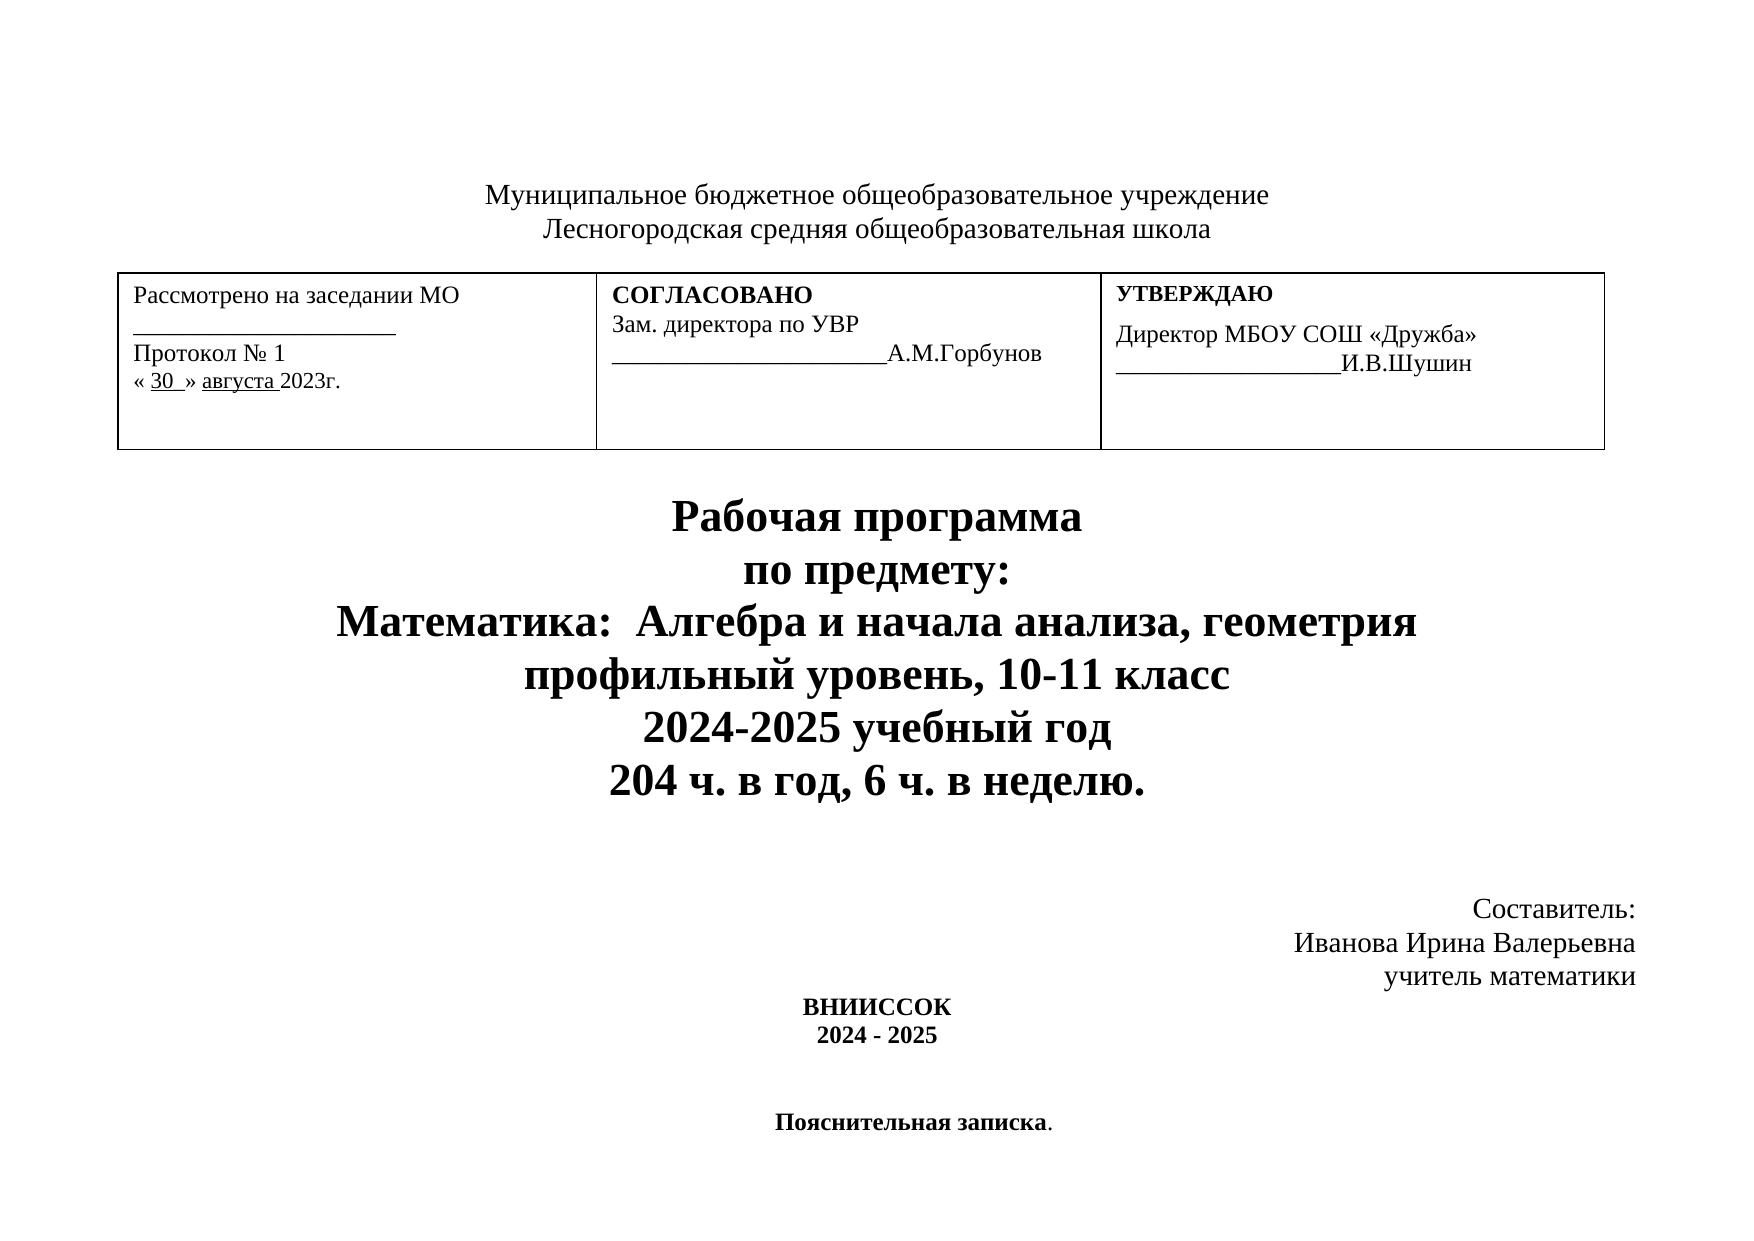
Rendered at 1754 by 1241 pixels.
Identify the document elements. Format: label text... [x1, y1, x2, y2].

text учитель математики [118, 958, 1636, 992]
text Составитель: [118, 891, 1636, 925]
text Математика: Алгебра и начала анализа, геометрия [118, 594, 1636, 647]
text Иванова Ирина Валерьевна [118, 925, 1636, 958]
text 2024-2025 учебный год [118, 699, 1636, 752]
text по предмету: [118, 541, 1636, 594]
text профильный уровень, 10-11 класс [118, 647, 1636, 699]
text 2024 - 2025 [118, 1021, 1636, 1049]
text ВНИИССОК [118, 992, 1636, 1021]
text 204 ч. в год, 6 ч. в неделю. [118, 752, 1636, 805]
text Рабочая программа [118, 331, 1636, 541]
text Муниципальное бюджетное общеобразовательное учреждение [118, 177, 1636, 211]
text Лесногородская средняя общеобразовательная школа [118, 211, 1636, 244]
text Пояснительная записка. [118, 1107, 1636, 1136]
